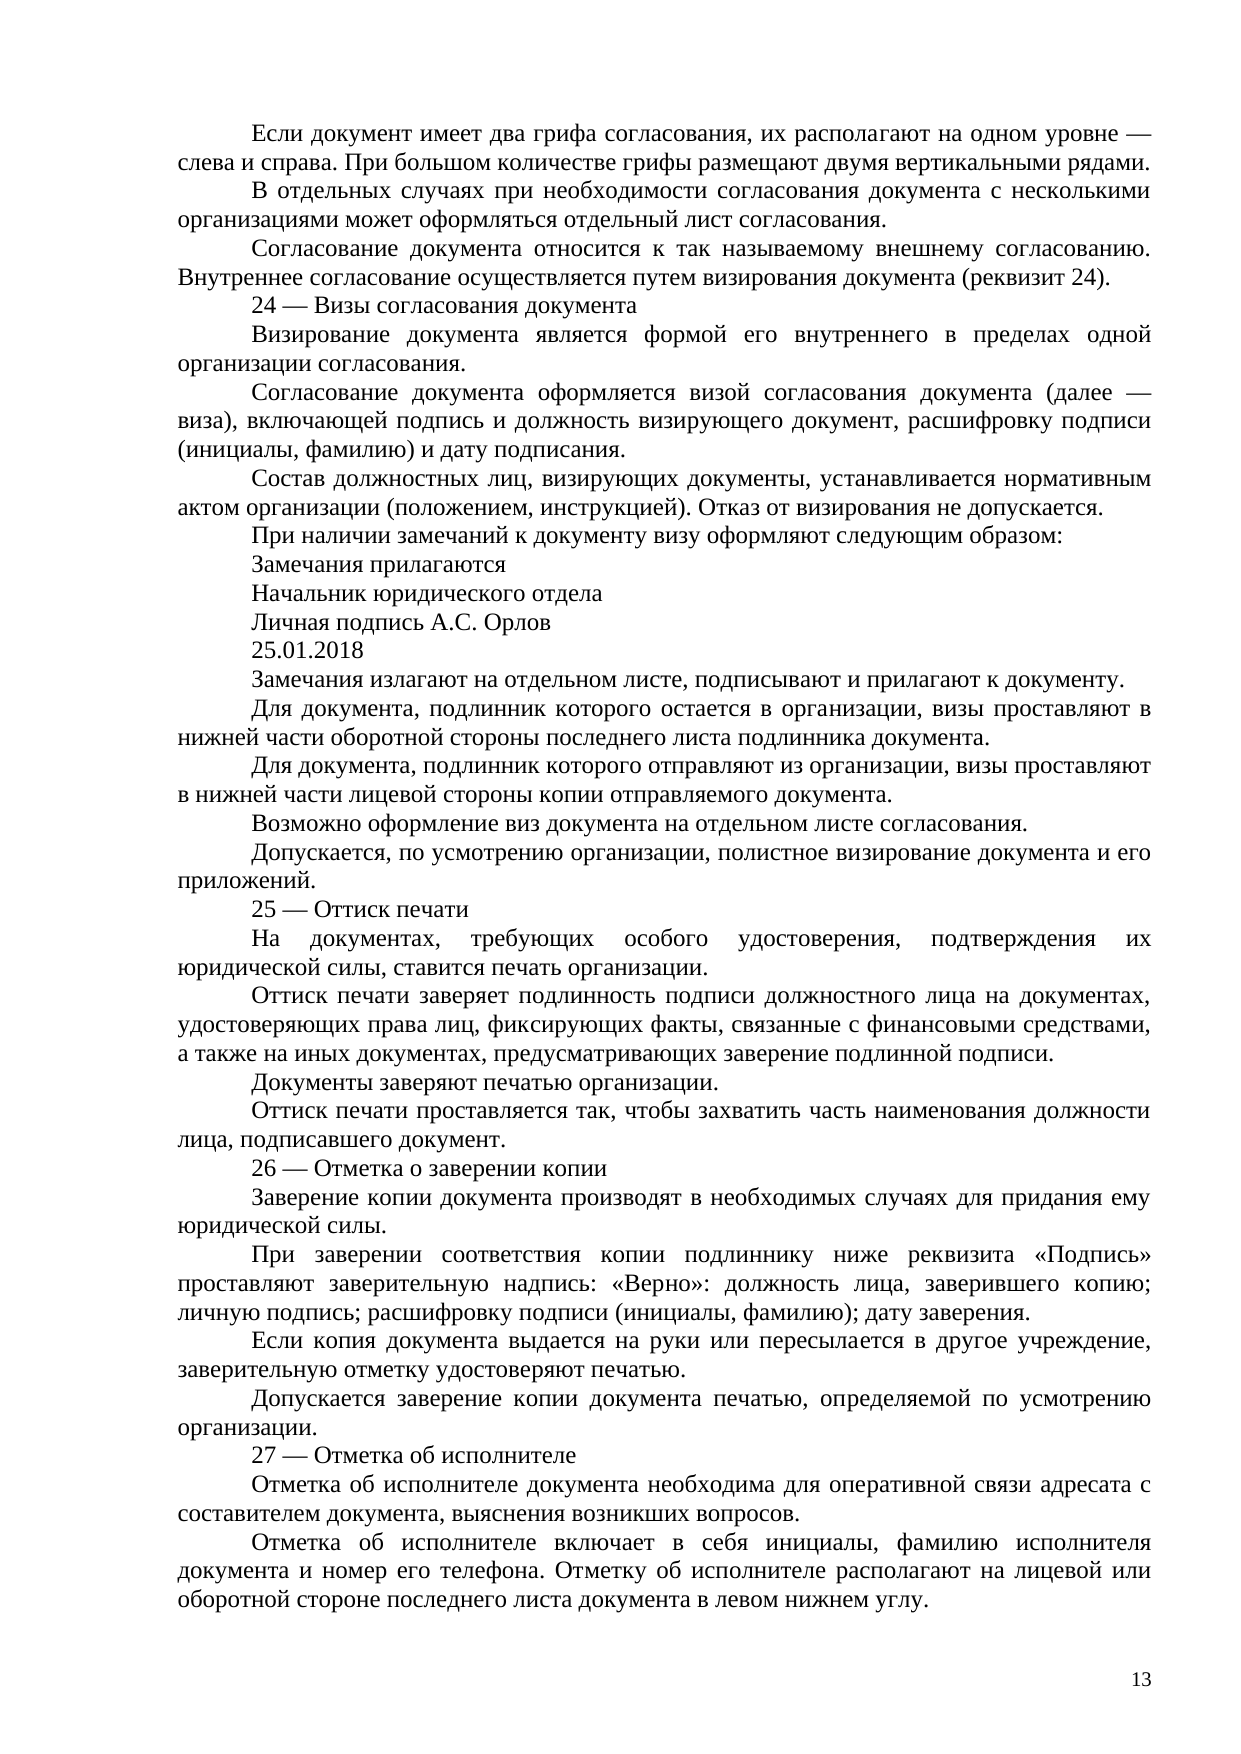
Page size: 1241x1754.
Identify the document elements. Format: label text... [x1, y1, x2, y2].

text Документы заверяют печатью организации. [177, 1067, 1152, 1096]
text Если документ имеет два грифа согласования, их располагают на одном уровне — слева и справа. При большом количестве грифы размещают двумя вертикальными рядами. [177, 118, 1152, 176]
text Допускается заверение копии документа печатью, определяемой по усмотрению организации. [177, 1383, 1152, 1441]
text Возможно оформление виз документа на отдельном листе согласования. [177, 808, 1152, 837]
text Отметка об исполнителе документа необходима для оперативной связи адресата с составителем документа, выяснения возникших вопросов. [177, 1469, 1152, 1527]
text Для документа, подлинник которого остается в организации, визы проставляют в нижней части оборотной стороны последнего листа подлинника документа. [177, 693, 1152, 751]
text В отдельных случаях при необходимости согласования документа с несколькими организациями может оформляться отдельный лист согласования. [177, 176, 1152, 233]
text 25 — Оттиск печати [177, 894, 1152, 923]
text 26 — Отметка о заверении копии [177, 1153, 1152, 1182]
text Согласование документа относится к так называемому внешнему согласованию. Внутреннее согласование осуществляется путем визирования документа (реквизит 24). [177, 233, 1152, 291]
text Допускается, по усмотрению организации, полистное визирование документа и его приложений. [177, 837, 1152, 894]
text Личная подпись А.С. Орлов [177, 607, 1152, 636]
text Если копия документа выдается на руки или пересылается в другое учреждение, заверительную отметку удостоверяют печатью. [177, 1326, 1152, 1383]
text Отметка об исполнителе включает в себя инициалы, фамилию исполнителя документа и номер его телефона. Отметку об исполнителе располагают на лицевой или оборотной стороне последнего листа документа в левом нижнем углу. [177, 1527, 1152, 1613]
text Оттиск печати проставляется так, чтобы захватить часть наименования должности лица, подписавшего документ. [177, 1096, 1152, 1153]
text 24 — Визы согласования документа [177, 291, 1152, 319]
text Для документа, подлинник которого отправляют из организации, визы проставляют в нижней части лицевой стороны копии отправляемого документа. [177, 751, 1152, 808]
text Заверение копии документа производят в необходимых случаях для придания ему юридической силы. [177, 1182, 1152, 1239]
text Замечания излагают на отдельном листе, подписывают и прилагают к документу. [177, 664, 1152, 693]
text 27 — Отметка об исполнителе [177, 1441, 1152, 1469]
text Оттиск печати заверяет подлинность подписи должностного лица на документах, удостоверяющих права лиц, фиксирующих факты, связанные с финансовыми средствами, а также на иных документах, предусматривающих заверение подлинной подписи. [177, 981, 1152, 1067]
text На документах, требующих особого удостоверения, подтверждения их юридической силы, ставится печать организации. [177, 923, 1152, 981]
text Визирование документа является формой его внутреннего в пределах одной организации согласования. [177, 319, 1152, 377]
text Согласование документа оформляется визой согласования документа (далее — виза), включающей подпись и должность визирующего документ, расшифровку подписи (инициалы, фамилию) и дату подписания. [177, 377, 1152, 463]
text При заверении соответствия копии подлиннику ниже реквизита «Подпись» проставляют заверительную надпись: «Верно»: должность лица, заверившего копию; личную подпись; расшифровку подписи (инициалы, фамилию); дату заверения. [177, 1239, 1152, 1326]
text 25.01.2018 [177, 636, 1152, 664]
text При наличии замечаний к документу визу оформляют следующим образом: [177, 521, 1152, 549]
text Состав должностных лиц, визирующих документы, устанавливается нормативным актом организации (положением, инструкцией). Отказ от визирования не допускается. [177, 463, 1152, 521]
text Начальник юридического отдела [177, 578, 1152, 607]
text Замечания прилагаются [177, 549, 1152, 578]
